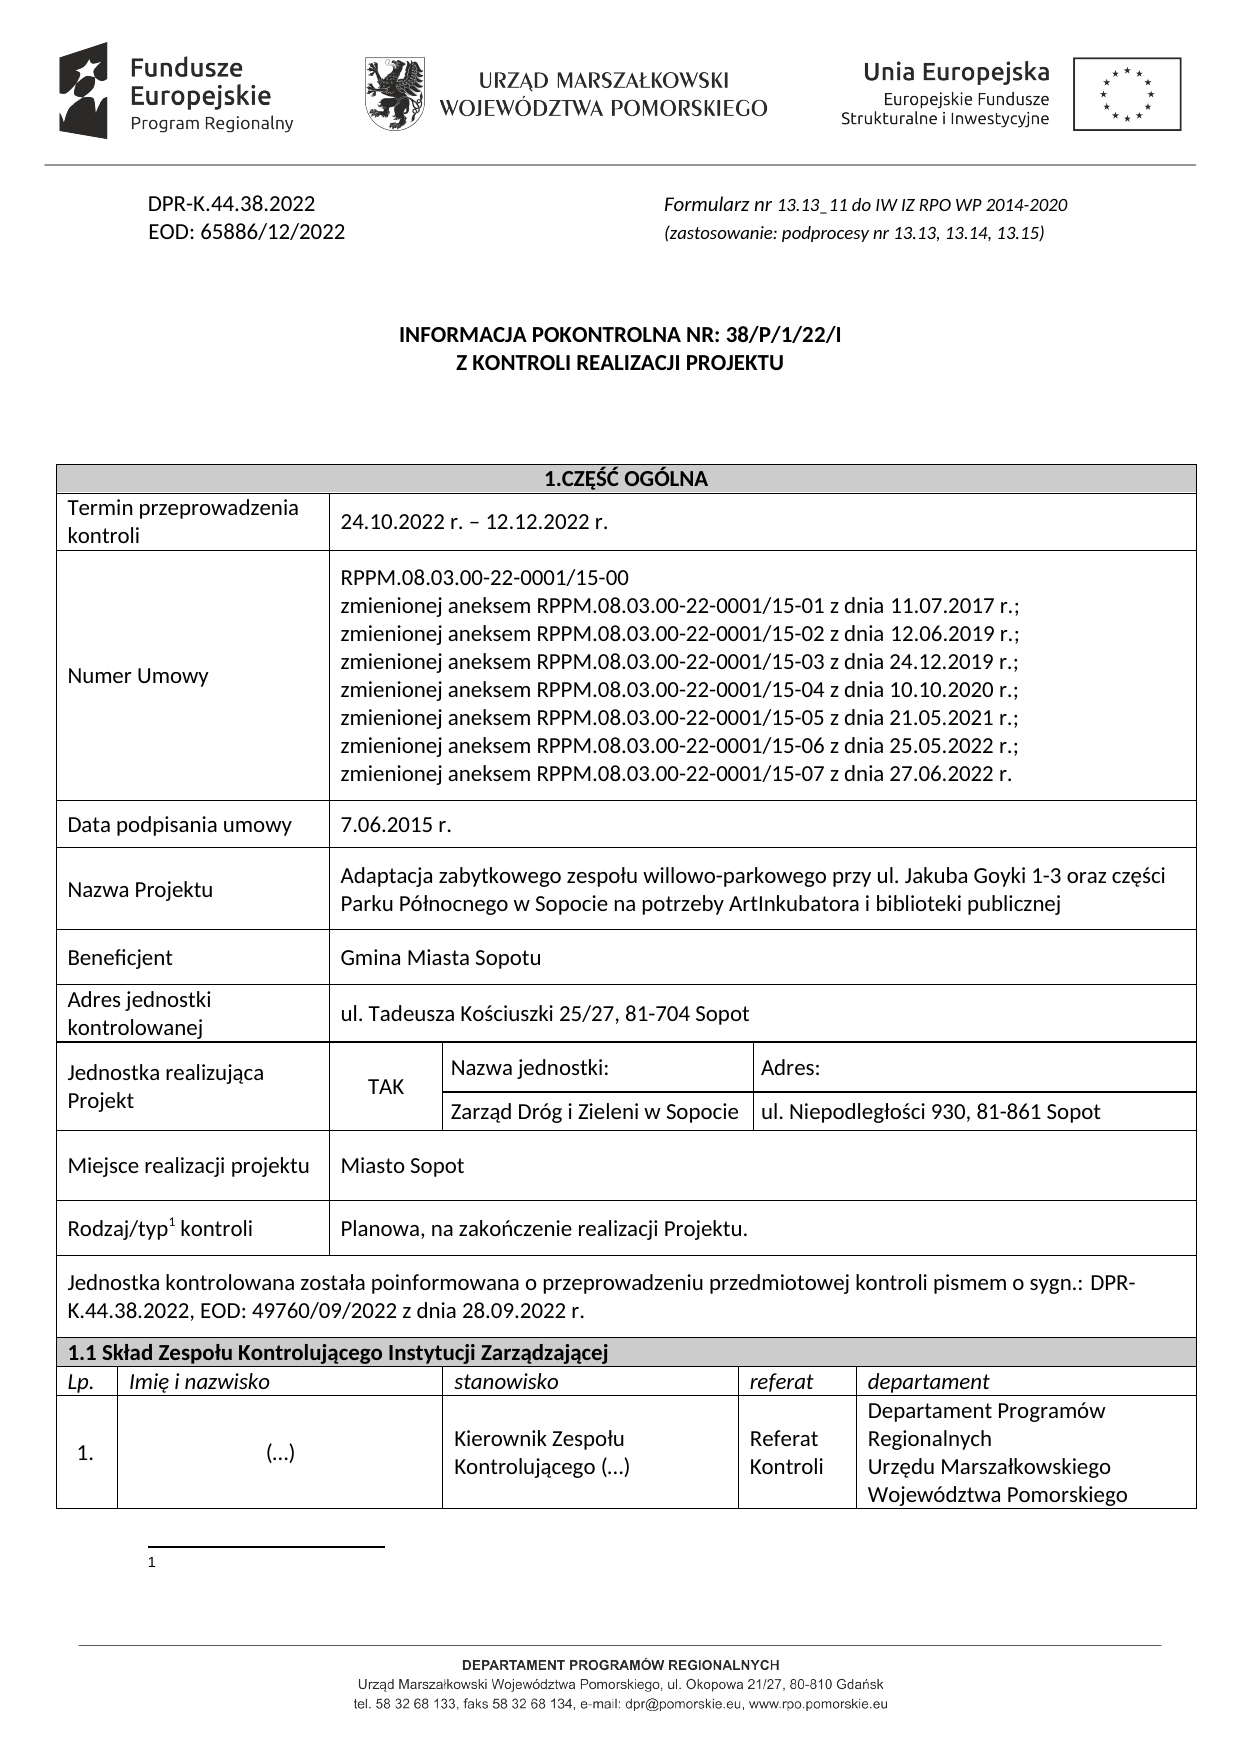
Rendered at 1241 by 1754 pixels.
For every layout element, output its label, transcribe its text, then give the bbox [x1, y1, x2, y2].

table_cell ul. Niepodległości 930, 81-861 Sopot [754, 1093, 1196, 1129]
table_cell Jednostka realizująca Projekt [57, 1043, 329, 1129]
table_cell Data podpisania umowy [57, 801, 329, 847]
table_cell Rodzaj/typ kontroli [57, 1201, 329, 1255]
table_cell Termin przeprowadzenia kontroli [57, 494, 329, 549]
table_cell Nazwa Projektu [57, 848, 329, 929]
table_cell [857, 1396, 1196, 1508]
table_cell RPPM.08.03.00-22-0001/15-00 zmienionej aneksem RPPM.08.03.00-22-0001/15-01 z dnia 11.07.2017 r.; zmienionej aneksem RPPM.08.03.00-22-0001/15-02 z dnia 12.06.2019 r.; zmienionej aneksem RPPM.08.03.00-22-0001/15-03 z dnia 24.12.2019 r.; zmienionej aneksem RPPM.08.03.00-22-0001/15-04 z dnia 10.10.2020 r.; zmienionej aneksem RPPM.08.03.00-22-0001/15-05 z dnia 21.05.2021 r.; zmienionej aneksem RPPM.08.03.00-22-0001/15-06 z dnia 25.05.2022 r.; zmienionej aneksem RPPM.08.03.00-22-0001/15-07 z dnia 27.06.2022 r. [330, 551, 1196, 800]
text INFORMACJA POKONTROLNA NR: 38/P/1/22/I [148, 320, 1092, 348]
table_cell ul. Tadeusza Kościuszki 25/27, 81-704 Sopot [330, 985, 1196, 1041]
picture [44, 41, 1197, 166]
table_header 1.CZĘŚĆ OGÓLNA [57, 465, 1196, 492]
table_cell TAK [330, 1043, 442, 1129]
table_cell Adres: [754, 1043, 1196, 1091]
text Z KONTROLI REALIZACJI PROJEKTU [148, 348, 1092, 376]
table_cell Imię i nazwisko [118, 1367, 442, 1395]
table_cell Referat Kontroli [739, 1396, 856, 1508]
table_cell Miasto Sopot [330, 1131, 1196, 1200]
table_cell Planowa, na zakończenie realizacji Projektu. [330, 1201, 1196, 1255]
table_cell stanowisko [443, 1367, 738, 1395]
table_cell departament [857, 1367, 1196, 1395]
table_cell Jednostka kontrolowana została poinformowana o przeprowadzeniu przedmiotowej kontroli pismem o sygn.: DPR-K.44.38.2022, EOD: 49760/09/2022 z dnia 28.09.2022 r. [57, 1256, 1196, 1337]
table_cell Kierownik Zespołu Kontrolującego (…) [443, 1396, 738, 1508]
table_cell Adaptacja zabytkowego zespołu willowo-parkowego przy ul. Jakuba Goyki 1-3 oraz części Parku Północnego w Sopocie na potrzeby ArtInkubatora i biblioteki publicznej [330, 848, 1196, 929]
table_cell Numer Umowy [57, 551, 329, 800]
table_cell Adres jednostki kontrolowanej [57, 985, 329, 1041]
picture [78, 1645, 1162, 1711]
table_cell Miejsce realizacji projektu [57, 1131, 329, 1200]
table_cell (…) [118, 1396, 442, 1508]
text DPR-K.44.38.2022 Formularz nr 13.13_11 do IW IZ RPO WP 2014-2020 [148, 189, 1085, 217]
table_cell referat [739, 1367, 856, 1395]
text EOD: 65886/12/2022 (zastosowanie: podprocesy nr 13.13, 13.14, 13.15) [133, 217, 1085, 245]
table_cell 24.10.2022 r. – 12.12.2022 r. [330, 494, 1196, 549]
table_cell Nazwa jednostki: [443, 1043, 753, 1091]
table_cell Gmina Miasta Sopotu [330, 930, 1196, 984]
table_cell 7.06.2015 r. [330, 801, 1196, 847]
table_cell Lp. [57, 1367, 117, 1395]
table_cell Beneficjent [57, 930, 329, 984]
table_cell [57, 1396, 117, 1508]
table_cell Zarząd Dróg i Zieleni w Sopocie [443, 1093, 753, 1129]
table_cell 1.1 Skład Zespołu Kontrolującego Instytucji Zarządzającej [57, 1338, 1196, 1366]
